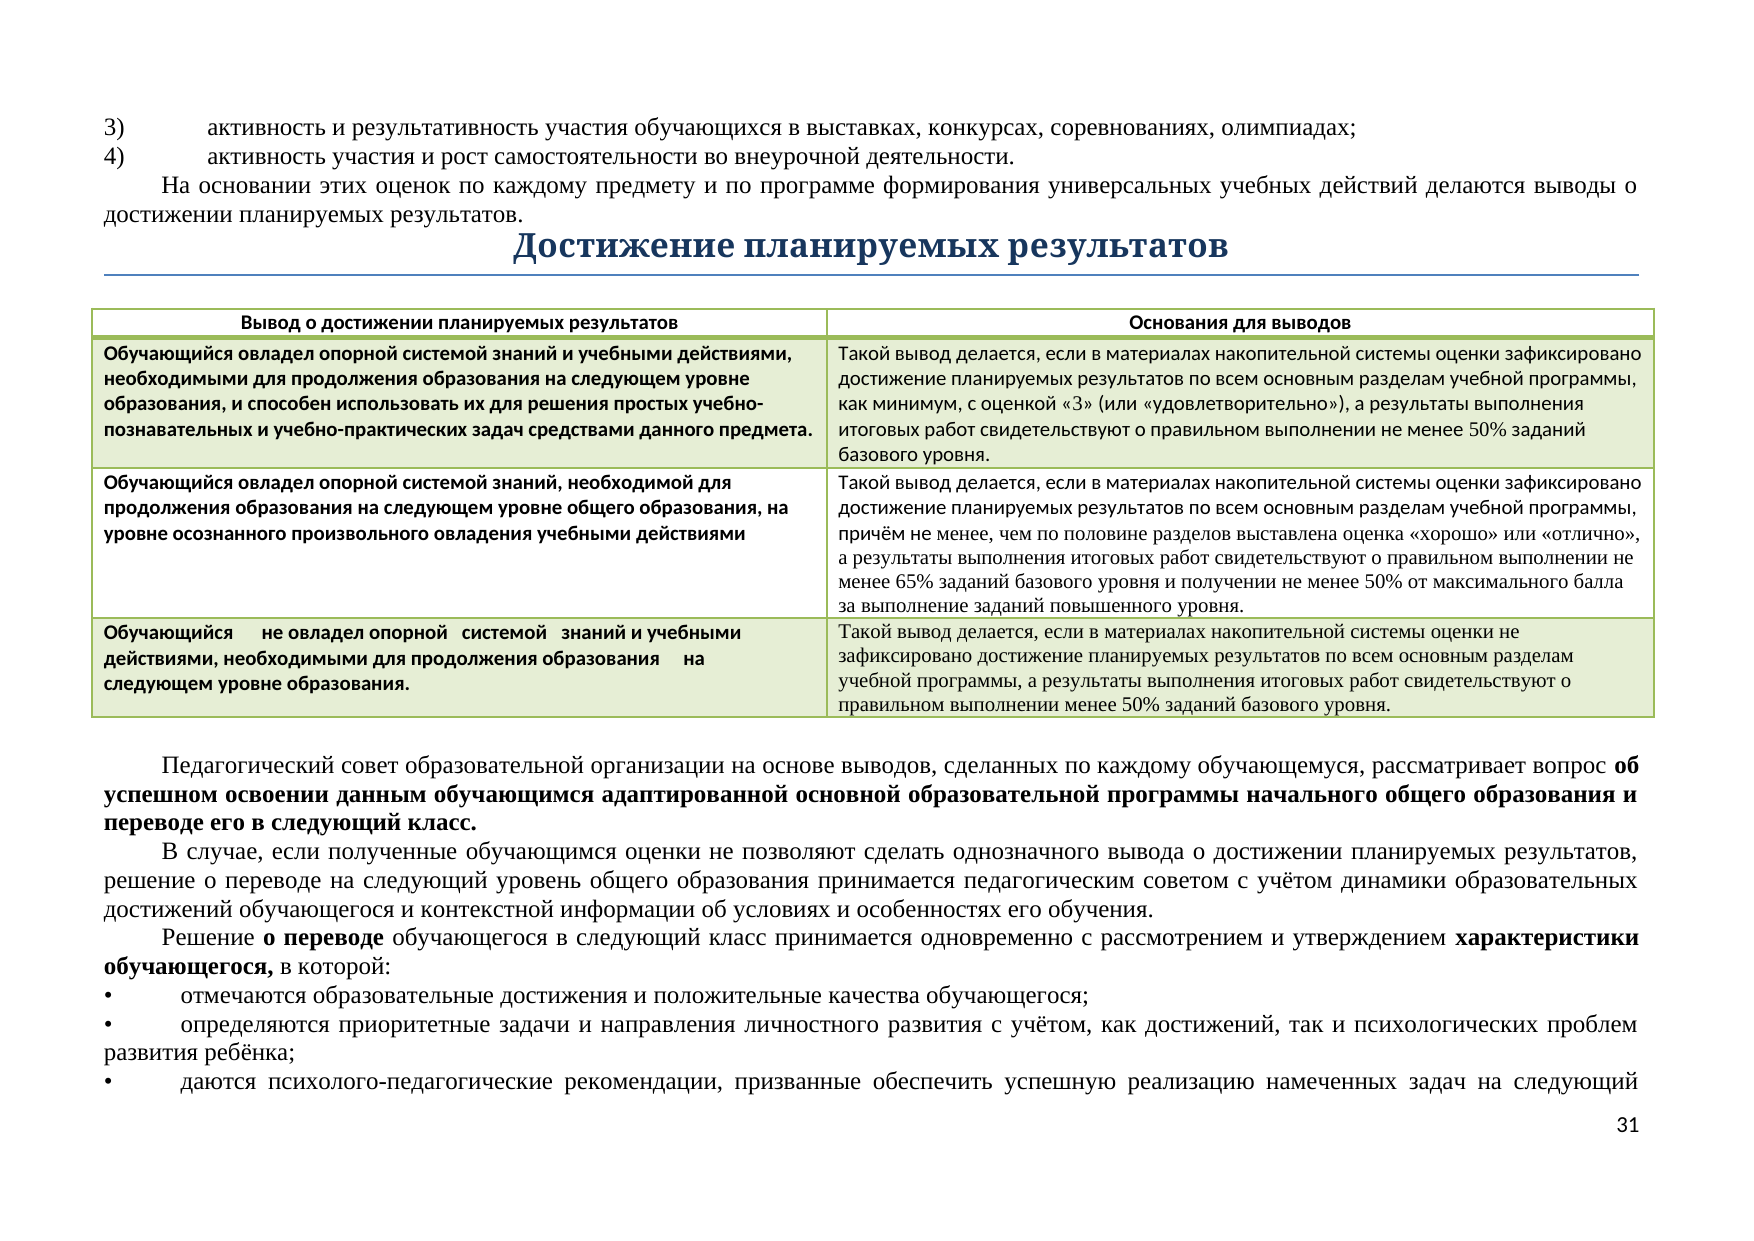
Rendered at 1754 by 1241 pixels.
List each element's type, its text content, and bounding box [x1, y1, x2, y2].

table_cell Обучающийся овладел опорной системой знаний, необходимой для продолжения образования на следующем уровне общего образования, на уровне осознанного произвольного овладения учебными действиями [93, 469, 826, 617]
table_header Основания для выводов [828, 310, 1653, 335]
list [103, 1066, 1639, 1095]
table_cell Обучающийся овладел опорной системой знаний и учебными действиями, необходимыми для продолжения образования на следующем уровне образования, и способен использовать их для решения простых учебно-познавательных и учебно-практических задач средствами данного предмета. [93, 340, 826, 467]
list активность участия и рост самостоятельности во внеурочной деятельности. [103, 141, 1638, 170]
text На основании этих оценок по каждому предмету и по программе формирования универсальных учебных действий делаются выводы о достижении планируемых результатов. [103, 170, 1639, 227]
text Педагогический совет образовательной организации на основе выводов, сделанных по каждому обучающемуся, рассматривает вопрос об успешном освоении данным обучающимся адаптированной основной образовательной программы начального общего образования и переводе его в следующий класс. [103, 750, 1639, 836]
table_header Вывод о достижении планируемых результатов [93, 310, 826, 335]
list отмечаются образовательные достижения и положительные качества обучающегося; [103, 980, 1639, 1009]
list определяются приоритетные задачи и направления личностного развития с учётом, как достижений, так и психологических проблем развития ребёнка; [103, 1009, 1639, 1066]
list активность и результативность участия обучающихся в выставках, конкурсах, соревнованиях, олимпиадах; [103, 112, 1638, 141]
table_cell Такой вывод делается, если в материалах накопительной системы оценки не зафиксировано достижение планируемых результатов по всем основным разделам учебной программы, а результаты выполнения итоговых работ свидетельствуют о правильном выполнении менее 50% заданий базового уровня. [828, 619, 1653, 716]
table_cell Такой вывод делается, если в материалах накопительной системы оценки зафиксировано достижение планируемых результатов по всем основным разделам учебной программы, как минимум, с оценкой «3» (или «удовлетворительно»), а результаты выполнения итоговых работ свидетельствуют о правильном выполнении не менее 50% заданий базового уровня. [828, 340, 1653, 467]
text В случае, если полученные обучающимся оценки не позволяют сделать однозначного вывода о достижении планируемых результатов, решение о переводе на следующий уровень общего образования принимается педагогическим советом с учётом динамики образовательных достижений обучающегося и контекстной информации об условиях и особенностях его обучения. [103, 836, 1639, 922]
text Решение о переводе обучающегося в следующий класс принимается одновременно с рассмотрением и утверждением характеристики обучающегося, в которой: [103, 922, 1639, 980]
table_cell Обучающийся не овладел опорной системой знаний и учебными действиями, необходимыми для продолжения образования на следующем уровне образования. [93, 619, 826, 716]
title Достижение планируемых результатов [103, 227, 1639, 276]
table_cell Такой вывод делается, если в материалах накопительной системы оценки зафиксировано достижение планируемых результатов по всем основным разделам учебной программы, причём не менее, чем по половине разделов выставлена оценка «хорошо» или «отлично», а результаты выполнения итоговых работ свидетельствуют о правильном выполнении не менее 65% заданий базового уровня и получении не менее 50% от максимального балла за выполнение заданий повышенного уровня. [828, 469, 1653, 617]
